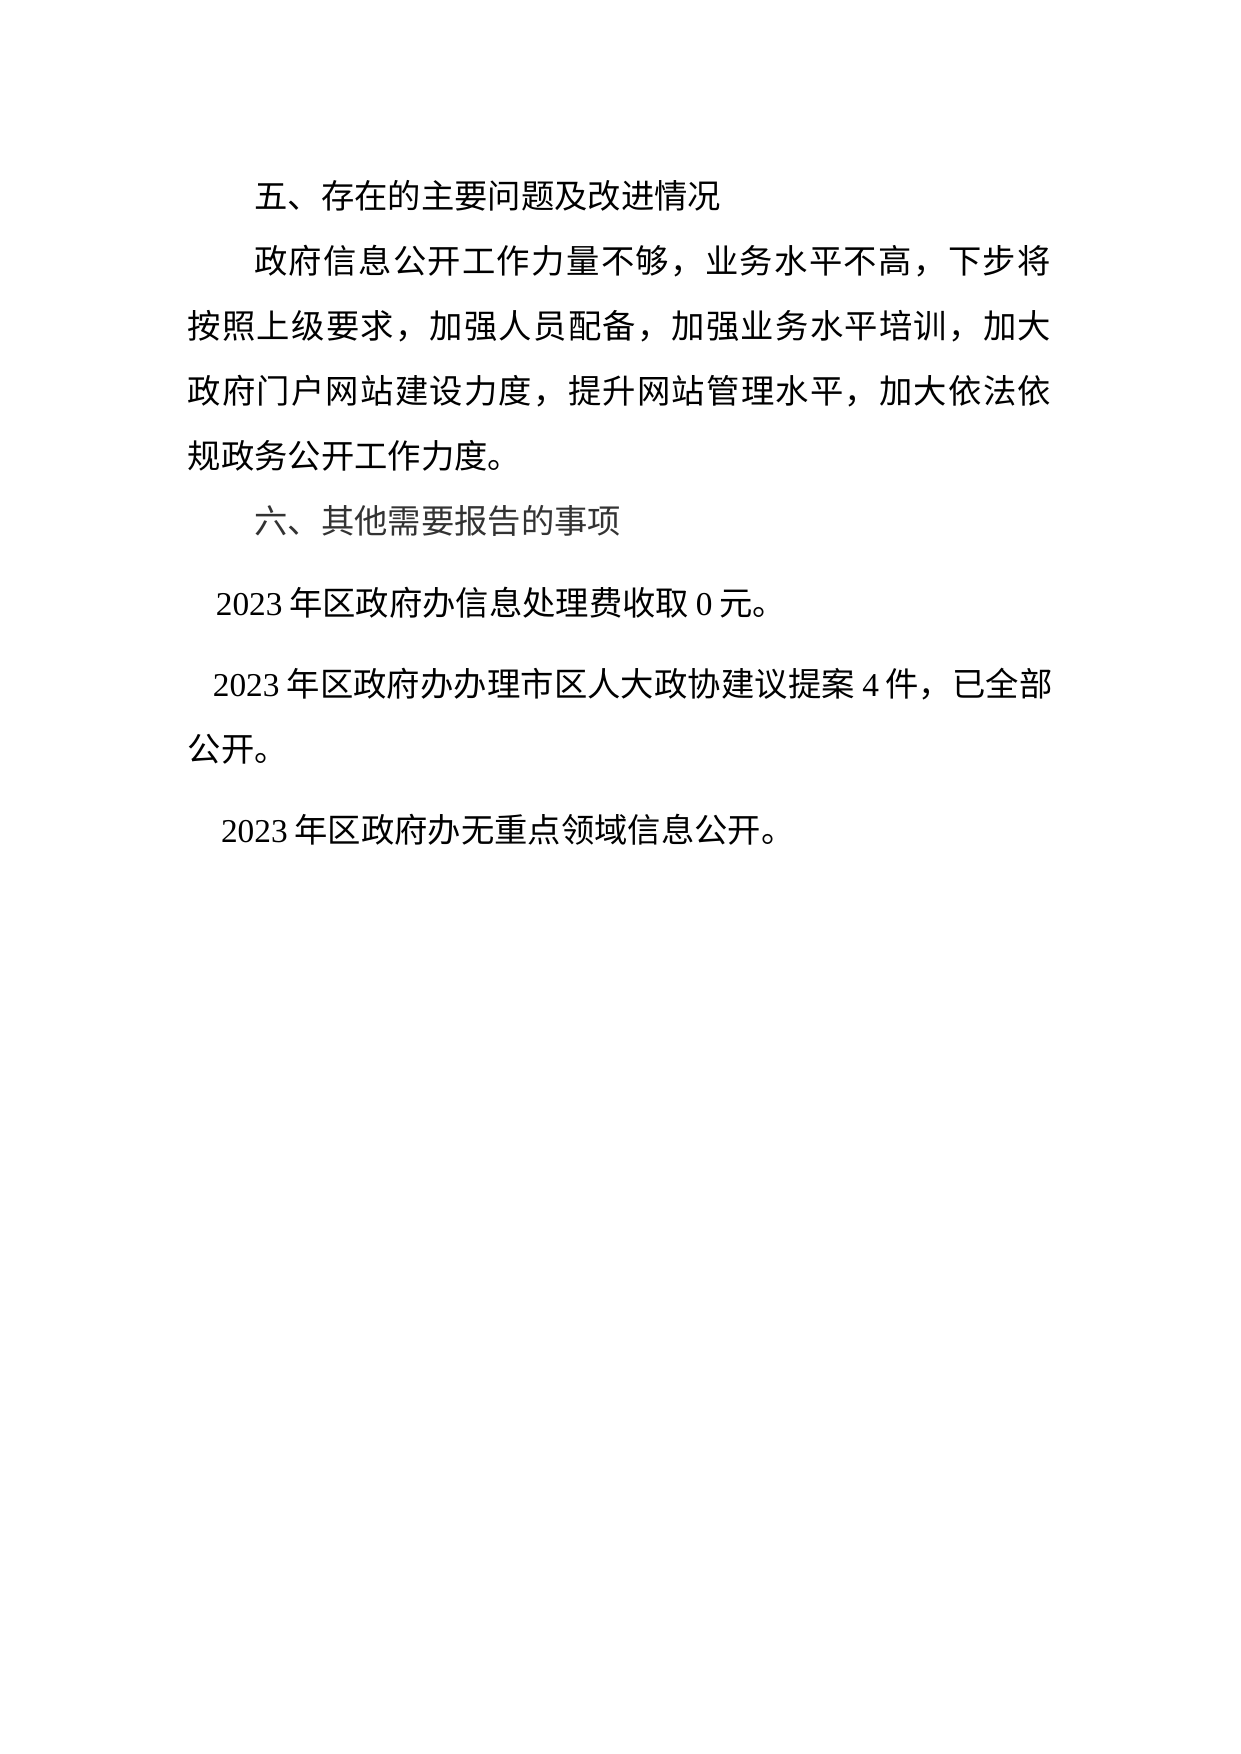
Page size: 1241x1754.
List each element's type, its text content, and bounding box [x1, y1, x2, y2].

list 2023年区政府办办理市区人大政协建议提案4件，已全部公开。 [187, 649, 1053, 779]
list 其他需要报告的事项 [187, 487, 1053, 552]
list 2023年区政府办无重点领域信息公开。 [187, 796, 1053, 861]
text 五、存在的主要问题及改进情况 [187, 162, 1053, 227]
text 政府信息公开工作力量不够，业务水平不高，下步将按照上级要求，加强人员配备，加强业务水平培训，加大政府门户网站建设力度，提升网站管理水平，加大依法依规政务公开工作力度。 [187, 227, 1053, 487]
list 2023年区政府办信息处理费收取0元。 [187, 568, 1053, 633]
